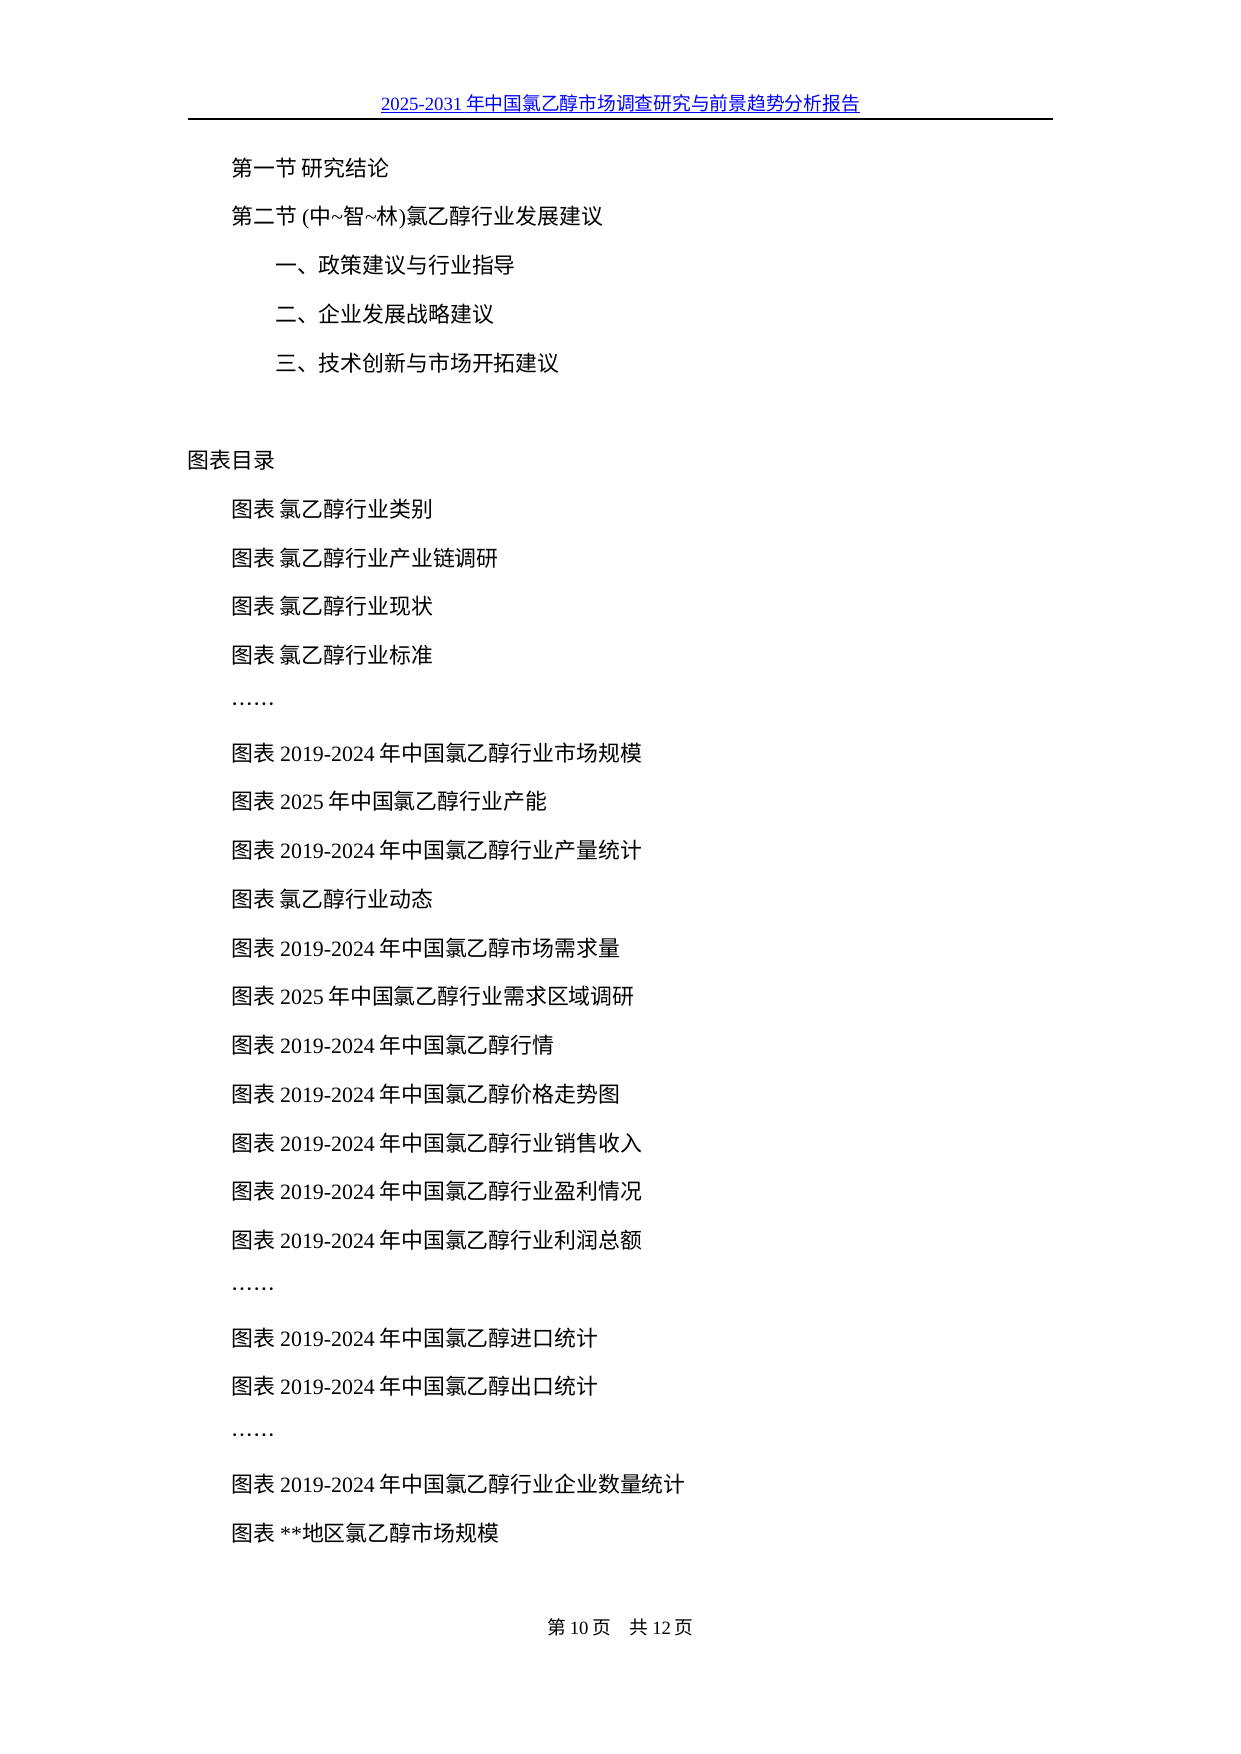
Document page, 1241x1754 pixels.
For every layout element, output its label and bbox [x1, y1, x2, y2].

text [187, 150, 1053, 1548]
